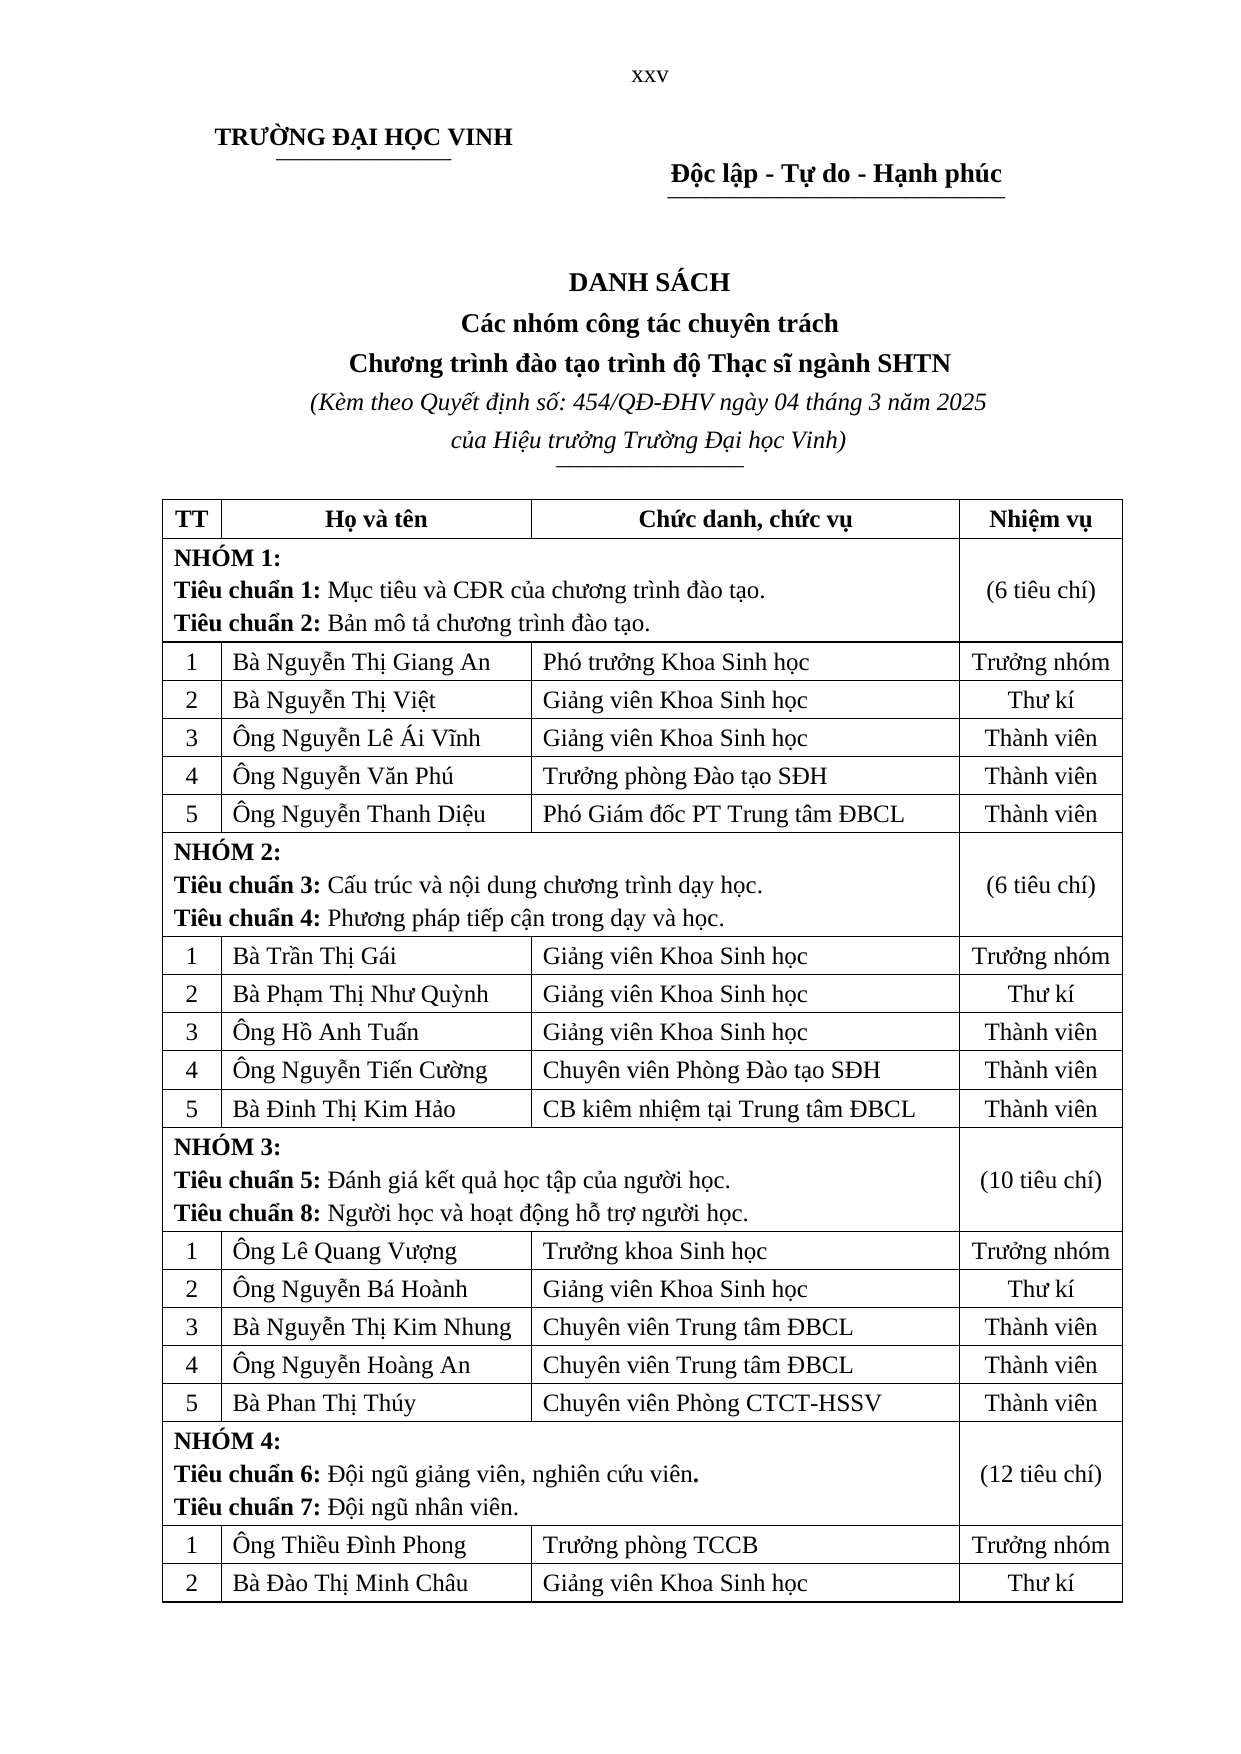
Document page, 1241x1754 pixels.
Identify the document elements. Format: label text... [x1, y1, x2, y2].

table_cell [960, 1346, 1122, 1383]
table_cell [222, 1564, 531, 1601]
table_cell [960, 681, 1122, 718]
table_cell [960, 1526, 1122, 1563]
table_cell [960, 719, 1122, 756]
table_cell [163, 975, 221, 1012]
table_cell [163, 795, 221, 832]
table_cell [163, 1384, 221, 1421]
text (Kèm theo Quyết định số: 454/QĐ-ĐHV ngày 04 tháng 3 năm 2025 [177, 387, 1122, 416]
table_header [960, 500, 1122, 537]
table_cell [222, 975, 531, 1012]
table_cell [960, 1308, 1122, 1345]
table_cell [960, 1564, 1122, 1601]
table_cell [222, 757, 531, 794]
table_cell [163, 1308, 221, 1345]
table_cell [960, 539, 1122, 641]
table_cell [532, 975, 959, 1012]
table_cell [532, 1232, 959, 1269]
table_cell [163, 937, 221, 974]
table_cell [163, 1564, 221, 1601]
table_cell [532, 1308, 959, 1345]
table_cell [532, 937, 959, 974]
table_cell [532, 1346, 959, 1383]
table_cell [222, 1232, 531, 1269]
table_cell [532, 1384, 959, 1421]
text Chương trình đào tạo trình độ Thạc sĩ ngành SHTN [177, 347, 1122, 378]
text DANH SÁCH [177, 266, 1122, 297]
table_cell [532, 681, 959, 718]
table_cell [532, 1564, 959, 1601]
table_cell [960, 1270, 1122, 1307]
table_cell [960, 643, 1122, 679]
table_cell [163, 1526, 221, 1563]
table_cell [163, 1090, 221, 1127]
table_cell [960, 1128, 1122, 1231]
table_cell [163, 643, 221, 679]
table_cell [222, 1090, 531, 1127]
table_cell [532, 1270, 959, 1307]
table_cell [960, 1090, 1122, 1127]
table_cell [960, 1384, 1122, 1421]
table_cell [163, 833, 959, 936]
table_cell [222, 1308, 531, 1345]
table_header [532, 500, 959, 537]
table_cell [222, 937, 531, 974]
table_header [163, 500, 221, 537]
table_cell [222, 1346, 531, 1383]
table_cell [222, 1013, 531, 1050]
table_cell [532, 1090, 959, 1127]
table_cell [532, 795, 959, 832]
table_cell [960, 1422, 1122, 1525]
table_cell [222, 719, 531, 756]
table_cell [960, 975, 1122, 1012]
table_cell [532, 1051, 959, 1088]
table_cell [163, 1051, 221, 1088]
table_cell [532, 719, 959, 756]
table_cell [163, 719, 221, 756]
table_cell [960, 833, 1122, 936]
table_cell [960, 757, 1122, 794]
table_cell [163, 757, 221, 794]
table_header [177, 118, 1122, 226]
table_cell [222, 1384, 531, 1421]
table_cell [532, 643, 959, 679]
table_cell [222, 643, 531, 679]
text Các nhóm công tác chuyên trách [177, 307, 1122, 338]
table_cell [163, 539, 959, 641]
text ¯¯¯¯¯¯¯¯¯¯¯¯¯¯¯ [177, 462, 1122, 491]
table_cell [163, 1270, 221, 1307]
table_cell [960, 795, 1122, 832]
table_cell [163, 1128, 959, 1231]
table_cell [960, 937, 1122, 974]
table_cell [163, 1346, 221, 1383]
text của Hiệu trưởng Trường Đại học Vinh) [177, 425, 1122, 453]
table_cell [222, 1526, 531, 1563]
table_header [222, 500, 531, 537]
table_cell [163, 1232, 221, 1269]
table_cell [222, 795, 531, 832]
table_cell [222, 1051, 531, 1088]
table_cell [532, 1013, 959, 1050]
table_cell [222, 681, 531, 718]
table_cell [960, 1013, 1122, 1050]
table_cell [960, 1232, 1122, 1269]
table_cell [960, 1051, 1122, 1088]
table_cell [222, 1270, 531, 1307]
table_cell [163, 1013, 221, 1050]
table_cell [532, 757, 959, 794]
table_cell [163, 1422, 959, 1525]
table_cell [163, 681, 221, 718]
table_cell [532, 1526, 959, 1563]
